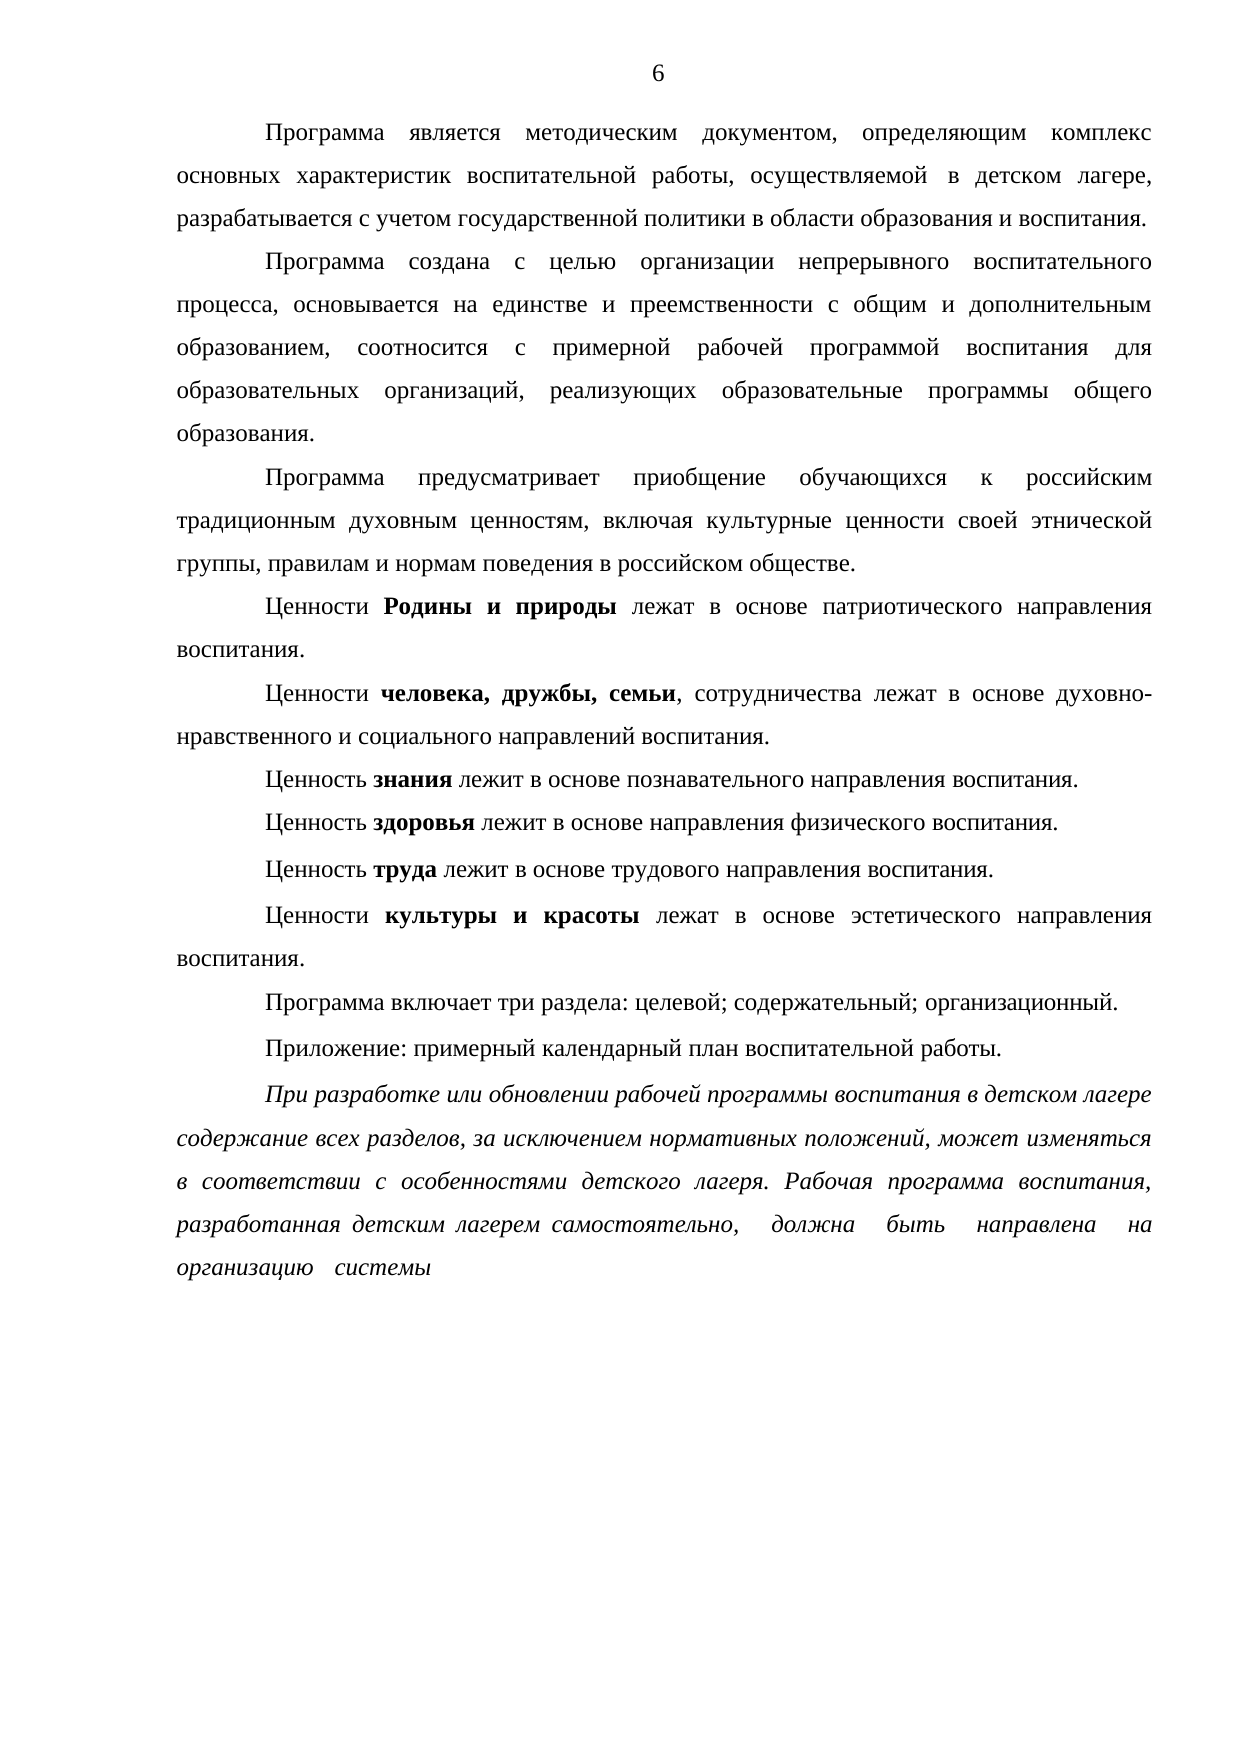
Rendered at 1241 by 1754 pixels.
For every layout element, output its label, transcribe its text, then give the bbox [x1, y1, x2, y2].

text Ценность здоровья лежит в основе направления физического воспитания. [176, 807, 1152, 836]
text При разработке или обновлении рабочей программы воспитания в детском лагере содержание всех разделов, за исключением нормативных положений, может изменяться в соответствии с особенностями детского лагеря. Рабочая программа воспитания, разработанная детским лагерем самостоятельно, должна быть направлена на организацию системы [176, 1079, 1153, 1281]
text Приложение: примерный календарный план воспитательной работы. [265, 1030, 1196, 1063]
text Ценности Родины и природы лежат в основе патриотического направления воспитания. [176, 591, 1152, 663]
text Программа создана с целью организации непрерывного воспитательного процесса, основывается на единстве и преемственности с общим и дополнительным образованием, соотносится с примерной рабочей программой воспитания для образовательных организаций, реализующих образовательные программы общего образования. [176, 246, 1153, 447]
text Ценность знания лежит в основе познавательного направления воспитания. [176, 764, 1152, 793]
text Программа предусматривает приобщение обучающихся к российским традиционным духовным ценностям, включая культурные ценности своей этнической группы, правилам и нормам поведения в российском обществе. [176, 462, 1153, 577]
text Программа включает три раздела: целевой; содержательный; организационный. [176, 987, 1152, 1015]
text Программа является методическим документом, определяющим комплекс основных характеристик воспитательной работы, осуществляемой в детском лагере, разрабатывается с учетом государственной политики в области образования и воспитания. [176, 117, 1152, 232]
text Ценности культуры и красоты лежат в основе эстетического направления воспитания. [176, 900, 1152, 972]
text Ценность труда лежит в основе трудового направления воспитания. [265, 850, 1196, 884]
text Ценности человека, дружбы, семьи, сотрудничества лежат в основе духовно-нравственного и социального направлений воспитания. [176, 678, 1153, 750]
